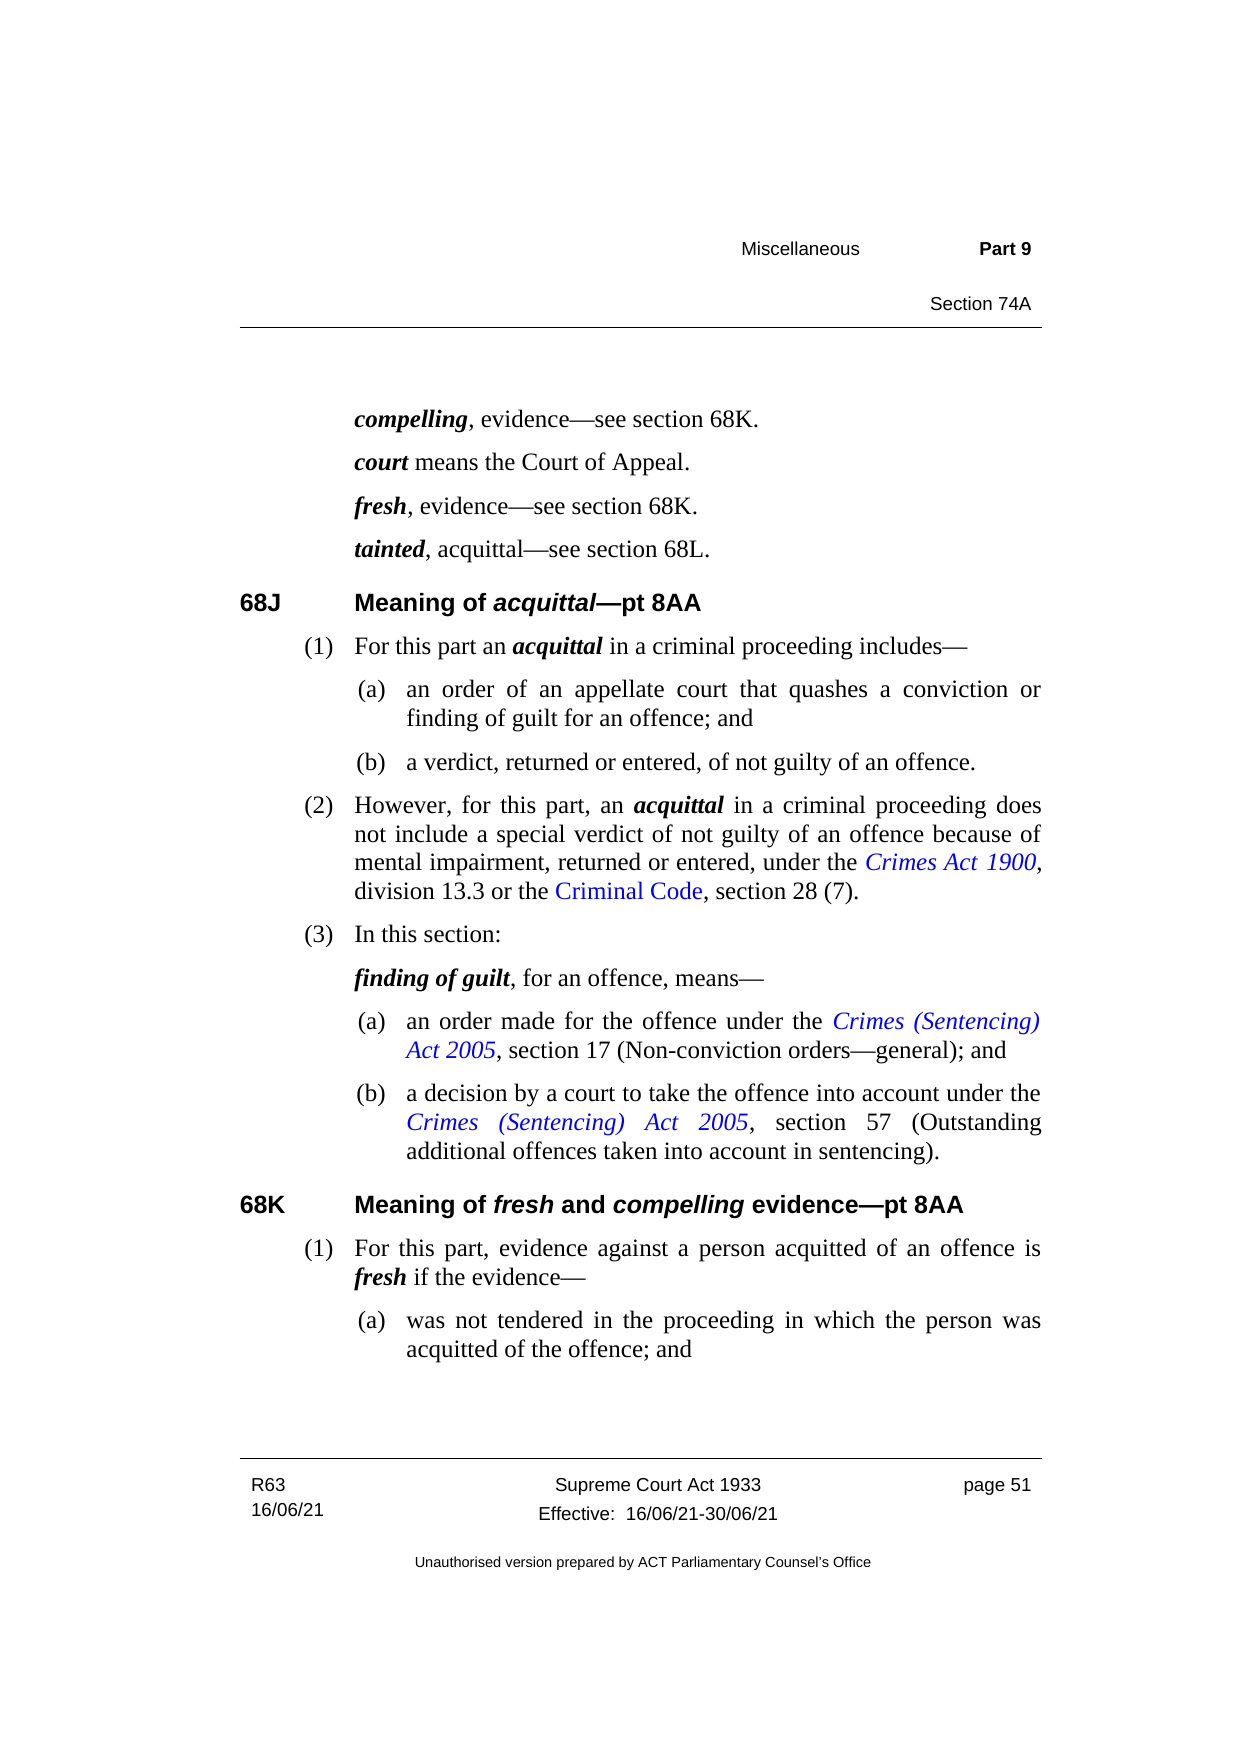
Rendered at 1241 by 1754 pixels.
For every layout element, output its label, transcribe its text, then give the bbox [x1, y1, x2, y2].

text 68K Meaning of fresh and compelling evidence—pt 8AA [239, 1189, 1042, 1218]
text finding of guilt, for an offence, means— [354, 963, 1042, 992]
text compelling, evidence—see section 68K. [354, 404, 1042, 433]
text tainted, acquittal—see section 68L. [354, 534, 1042, 563]
text fresh, evidence—see section 68K. [354, 491, 1042, 519]
text (1) For this part an acquittal in a criminal proceeding includes— [239, 631, 1042, 660]
text (b) a decision by a court to take the offence into account under the Crimes (Sentencing) Act 2005, section 57 (Outstanding additional offences taken into account in sentencing). [239, 1078, 1042, 1164]
text 68J Meaning of acquittal—pt 8AA [239, 588, 1042, 617]
text (a) an order of an appellate court that quashes a conviction or finding of guilt for an offence; and [239, 674, 1042, 732]
text court means the Court of Appeal. [354, 447, 1042, 476]
text (a) an order made for the offence under the Crimes (Sentencing) Act 2005, section 17 (Non-conviction orders—general); and [239, 1006, 1042, 1064]
text (b) a verdict, returned or entered, of not guilty of an offence. [239, 747, 1042, 775]
text (3) In this section: [239, 919, 1042, 948]
text (1) For this part, evidence against a person acquitted of an offence is fresh if the evidence— [239, 1233, 1042, 1290]
text (a) was not tendered in the proceeding in which the person was acquitted of the offence; and [239, 1305, 1042, 1362]
text (2) However, for this part, an acquittal in a criminal proceeding does not include a special verdict of not guilty of an offence because of mental impairment, returned or entered, under the Crimes Act 1900, division 13.3 or the Criminal Code, section 28 (7). [239, 790, 1042, 905]
